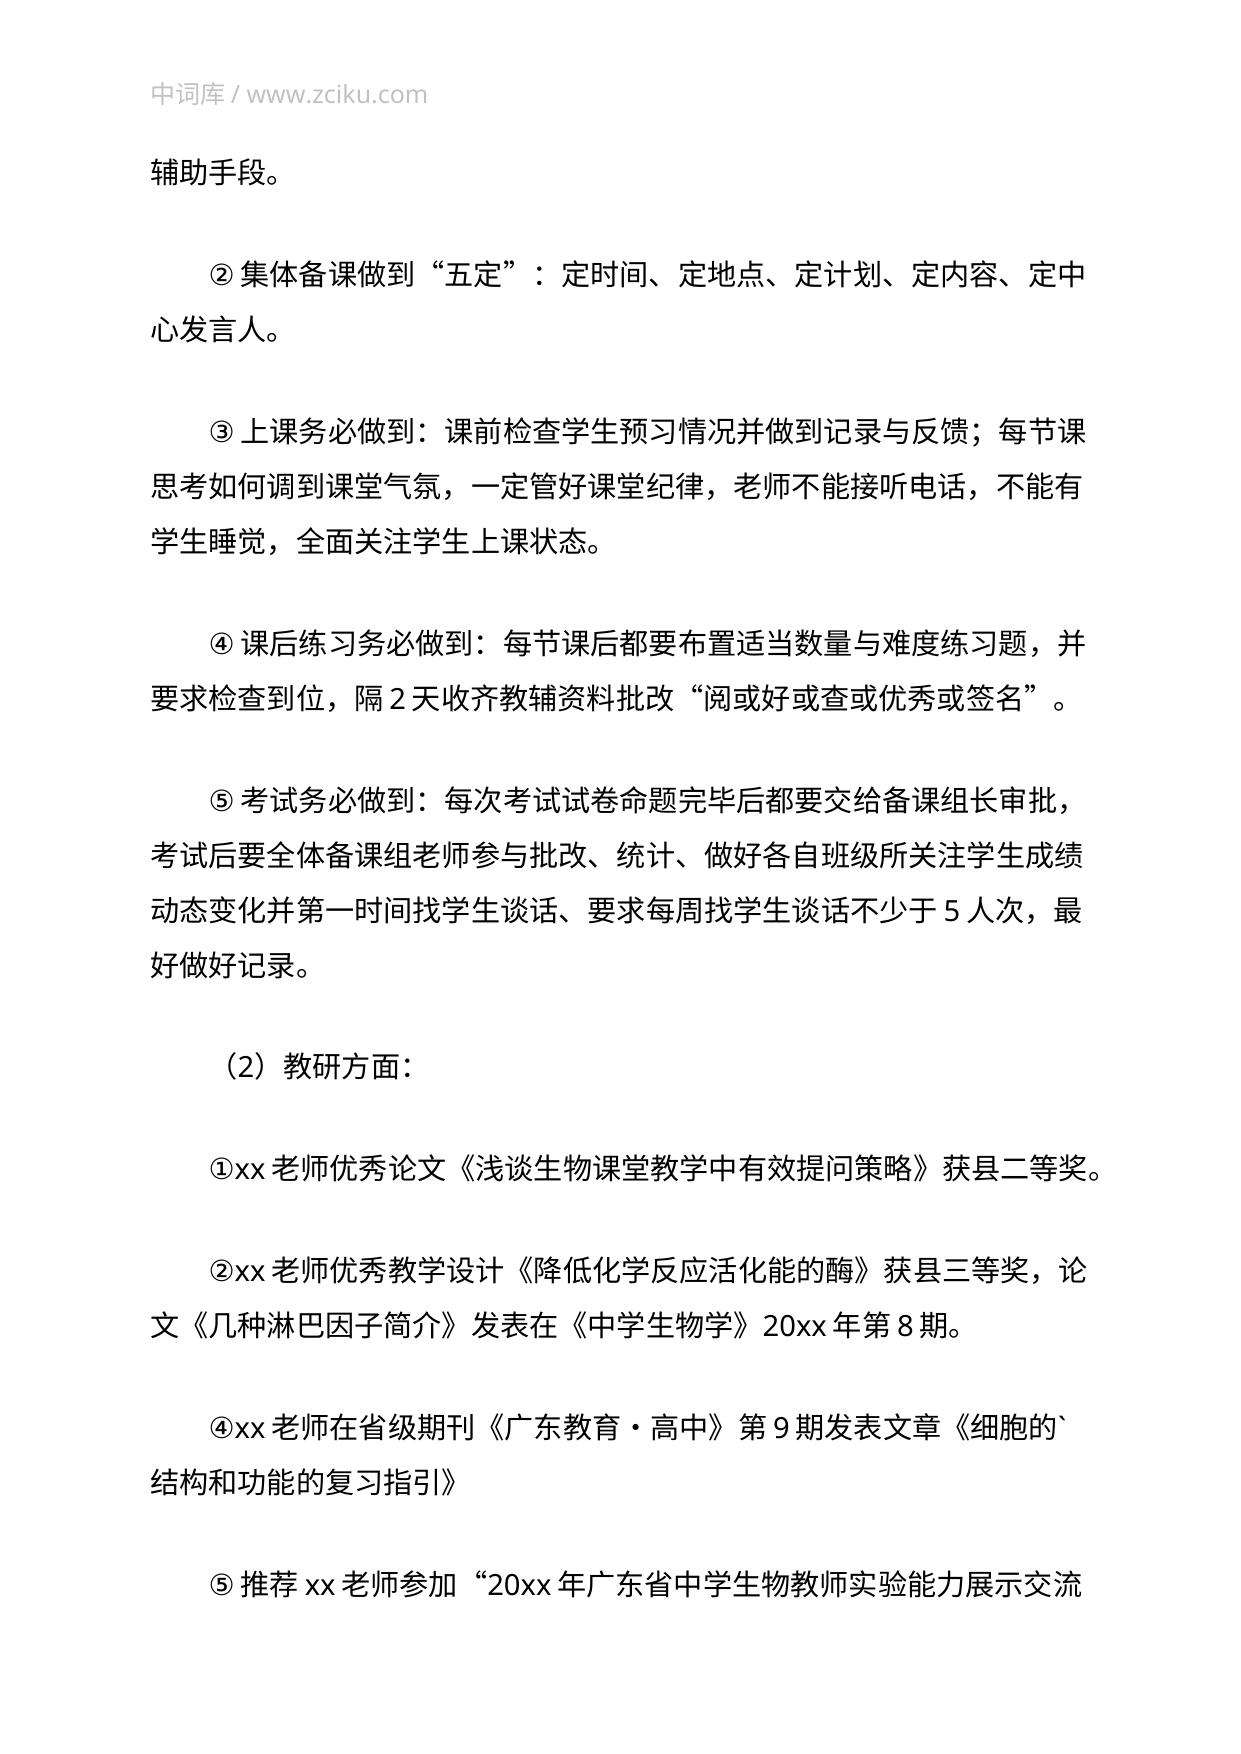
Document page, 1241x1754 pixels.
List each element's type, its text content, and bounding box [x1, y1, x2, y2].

text ②xx老师优秀教学设计《降低化学反应活化能的酶》获县三等奖，论文《几种淋巴因子简介》发表在《中学生物学》20xx年第8期。 [150, 1248, 1090, 1345]
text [150, 1562, 1090, 1604]
text ②集体备课做到“五定”：定时间、定地点、定计划、定内容、定中心发言人。 [150, 252, 1090, 349]
text ⑤考试务必做到：每次考试试卷命题完毕后都要交给备课组长审批，考试后要全体备课组老师参与批改、统计、做好各自班级所关注学生成绩动态变化并第一时间找学生谈话、要求每周找学生谈话不少于5人次，最好做好记录。 [150, 777, 1090, 984]
text ④xx老师在省级期刊《广东教育・高中》第9期发表文章《细胞的`结构和功能的复习指引》 [150, 1405, 1090, 1502]
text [150, 150, 1090, 192]
text ①xx老师优秀论文《浅谈生物课堂教学中有效提问策略》获县二等奖。 [150, 1146, 1090, 1188]
text ③上课务必做到：课前检查学生预习情况并做到记录与反馈；每节课思考如何调到课堂气氛，一定管好课堂纪律，老师不能接听电话，不能有学生睡觉，全面关注学生上课状态。 [150, 408, 1090, 561]
text （2）教研方面： [150, 1044, 1090, 1086]
text ④课后练习务必做到：每节课后都要布置适当数量与难度练习题，并要求检查到位，隔2天收齐教辅资料批改“阅或好或查或优秀或签名”。 [150, 620, 1090, 718]
